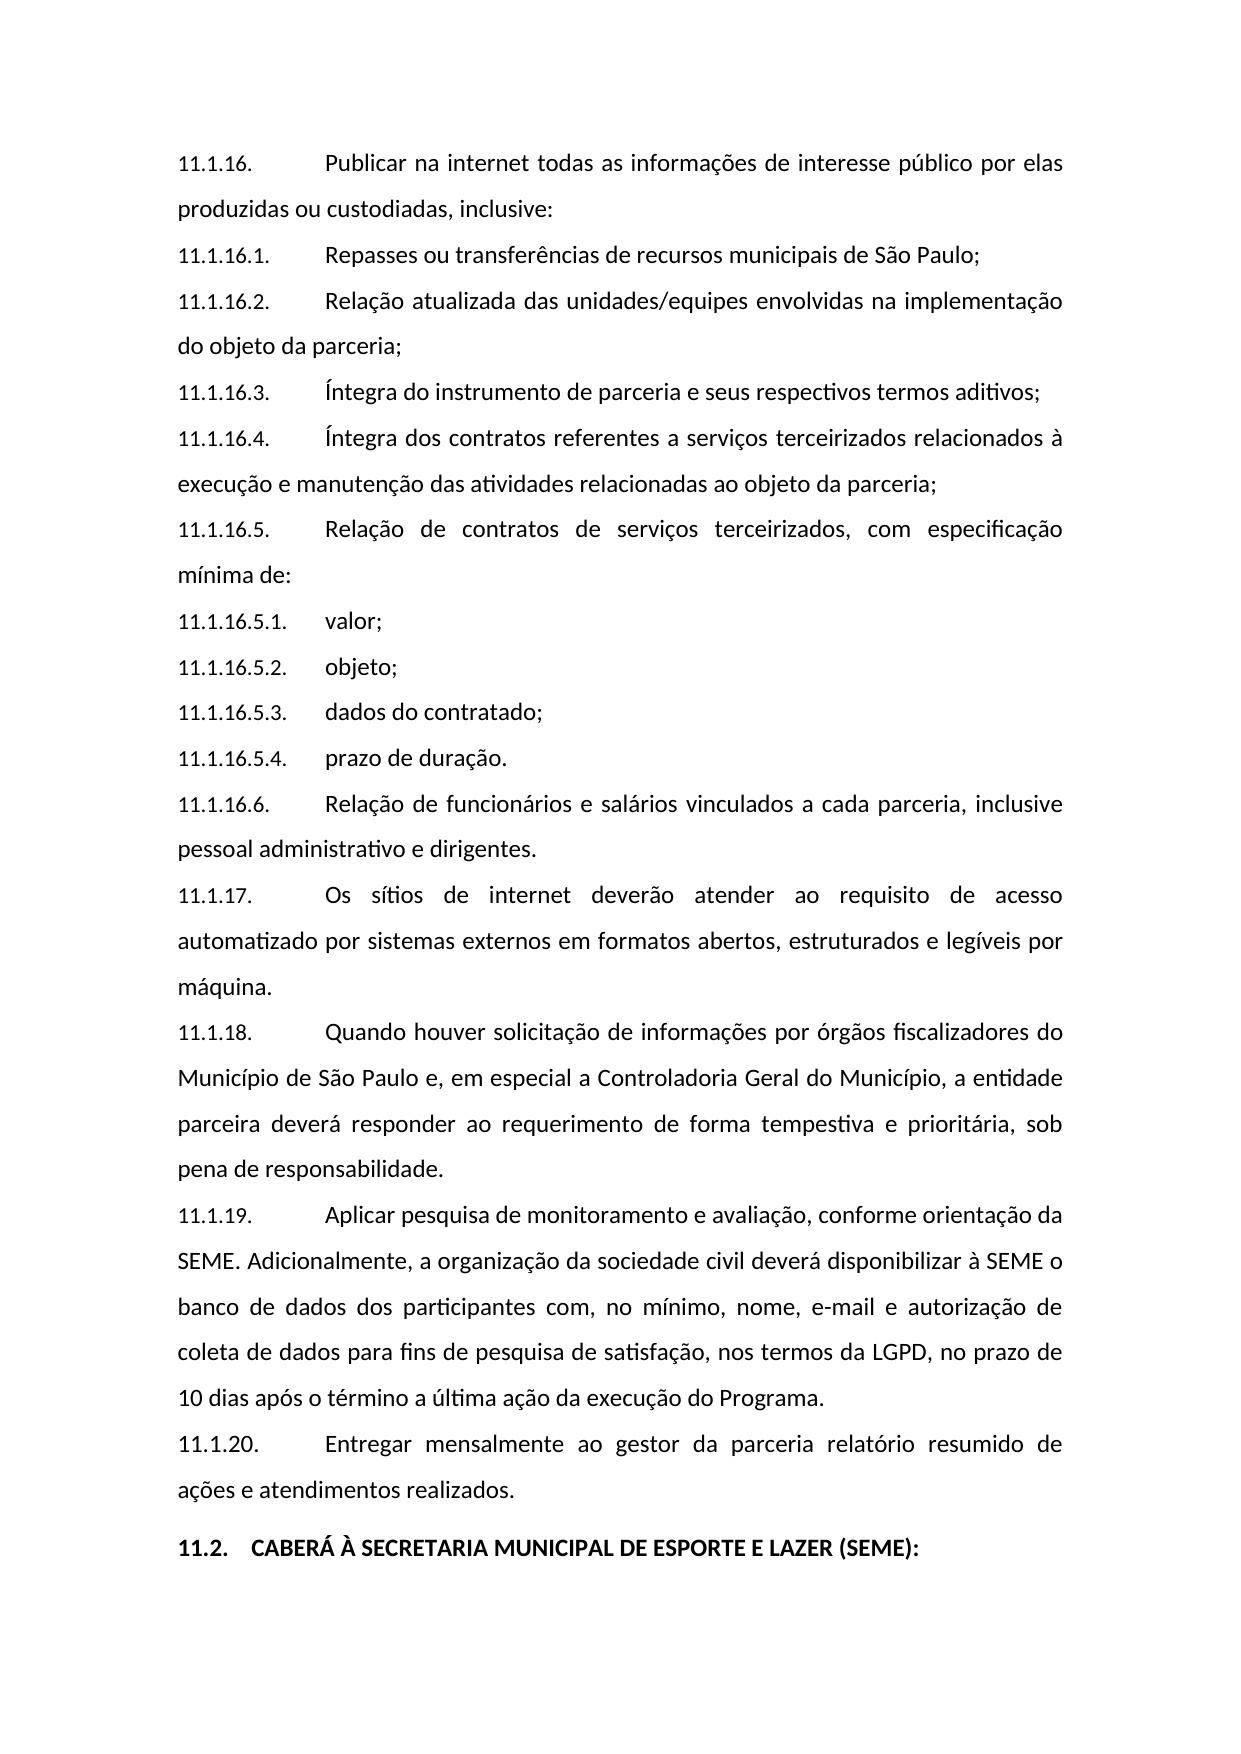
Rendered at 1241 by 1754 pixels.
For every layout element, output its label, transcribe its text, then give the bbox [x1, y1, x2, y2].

list Os sítios de internet deverão atender ao requisito de acesso automatizado por sistemas externos em formatos abertos, estruturados e legíveis por máquina. [177, 879, 1063, 1001]
list CABERÁ À SECRETARIA MUNICIPAL DE ESPORTE E LAZER (SEME): [177, 1532, 1063, 1562]
list Quando houver solicitação de informações por órgãos fiscalizadores do Município de São Paulo e, em especial a Controladoria Geral do Município, a entidade parceira deverá responder ao requerimento de forma tempestiva e prioritária, sob pena de responsabilidade. [177, 1016, 1063, 1184]
list Relação de funcionários e salários vinculados a cada parceria, inclusive pessoal administrativo e dirigentes. [177, 788, 1063, 864]
list Íntegra dos contratos referentes a serviços terceirizados relacionados à execução e manutenção das atividades relacionadas ao objeto da parceria; [177, 422, 1063, 498]
list objeto; [177, 651, 1063, 681]
list Entregar mensalmente ao gestor da parceria relatório resumido de ações e atendimentos realizados. [177, 1428, 1063, 1504]
list Relação de contratos de serviços terceirizados, com especificação mínima de: [177, 513, 1063, 590]
list prazo de duração. [177, 742, 1063, 773]
list Repasses ou transferências de recursos municipais de São Paulo; [177, 239, 1063, 269]
list valor; [177, 605, 1063, 635]
list Íntegra do instrumento de parceria e seus respectivos termos aditivos; [177, 376, 1063, 407]
list Relação atualizada das unidades/equipes envolvidas na implementação do objeto da parceria; [177, 285, 1063, 361]
list Publicar na internet todas as informações de interesse público por elas produzidas ou custodiadas, inclusive: [177, 148, 1063, 224]
list Aplicar pesquisa de monitoramento e avaliação, conforme orientação da SEME. Adicionalmente, a organização da sociedade civil deverá disponibilizar à SEME o banco de dados dos participantes com, no mínimo, nome, e-mail e autorização de coleta de dados para fins de pesquisa de satisfação, nos termos da LGPD, no prazo de 10 dias após o término a última ação da execução do Programa. [177, 1199, 1063, 1413]
list dados do contratado; [177, 696, 1063, 727]
